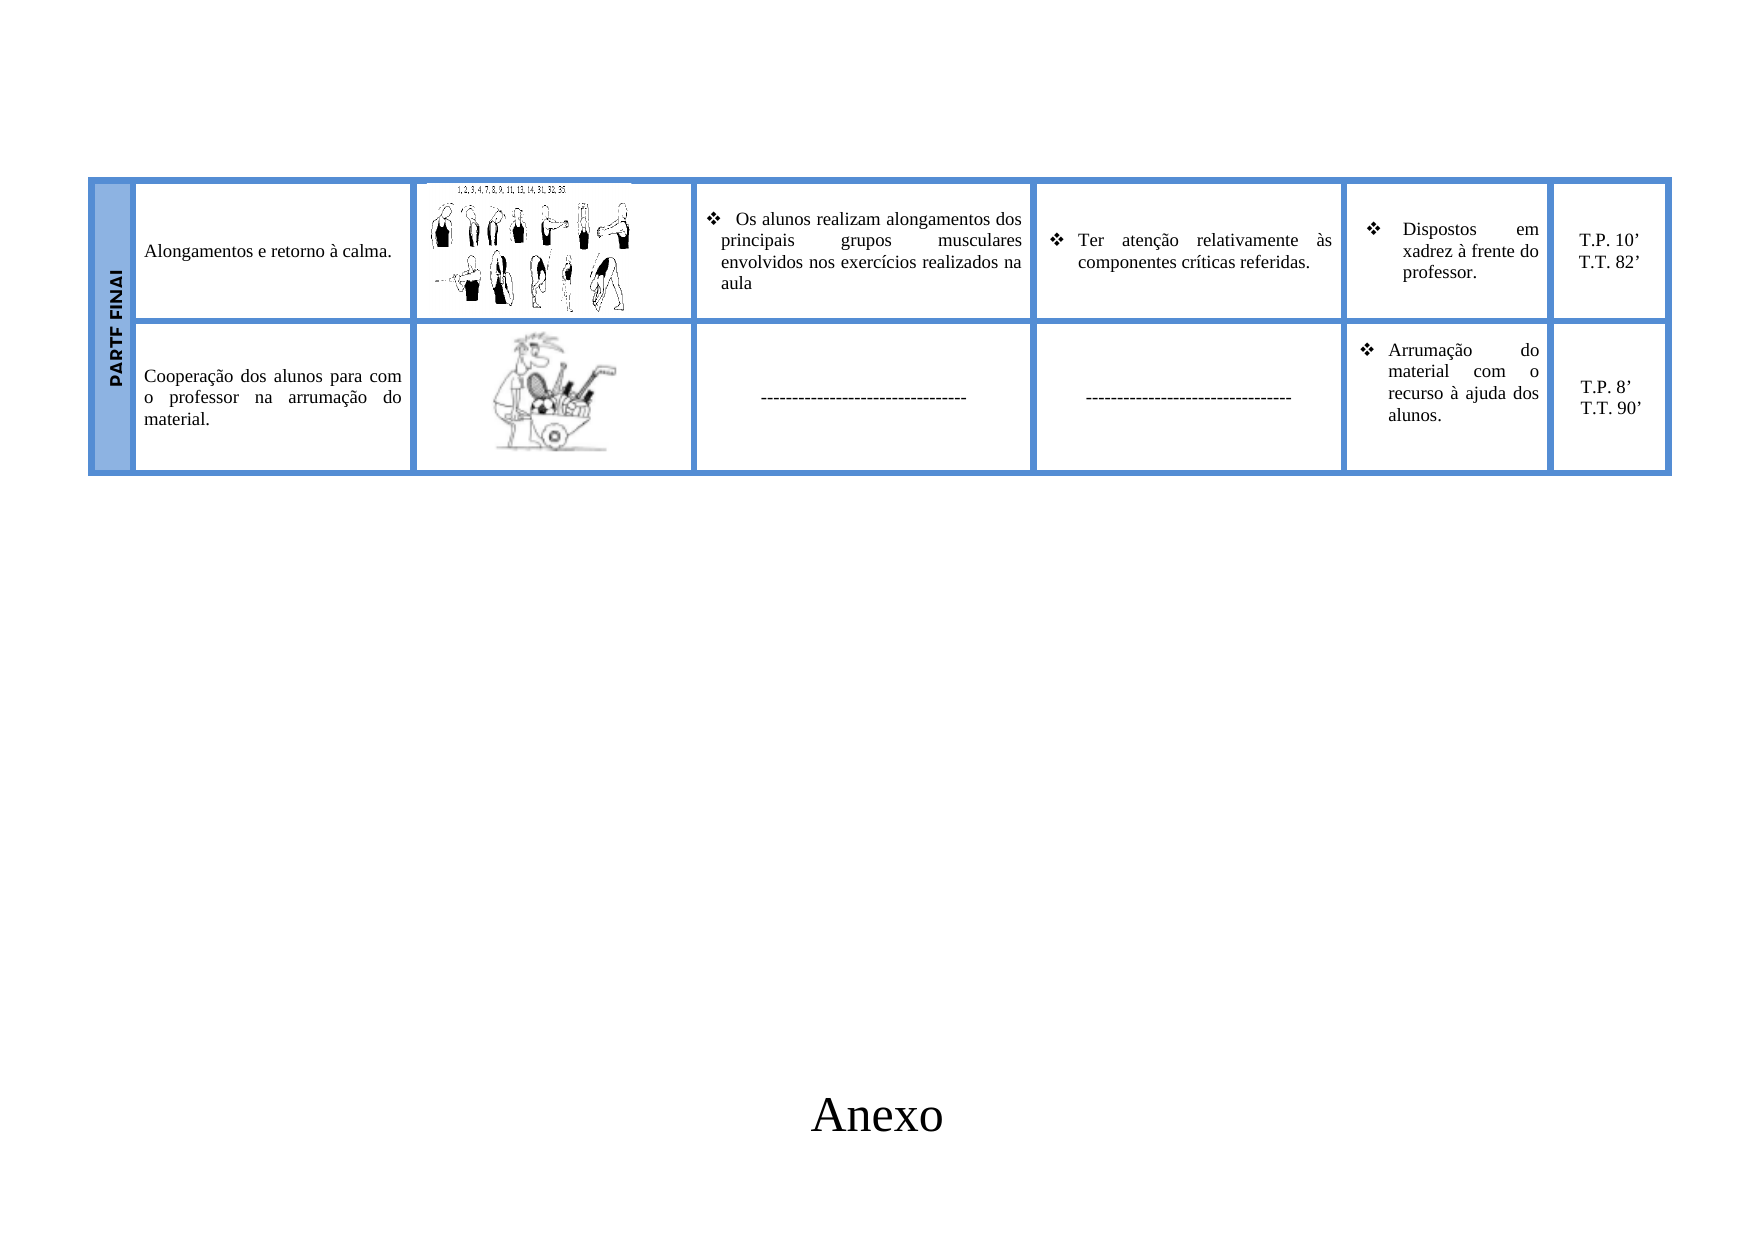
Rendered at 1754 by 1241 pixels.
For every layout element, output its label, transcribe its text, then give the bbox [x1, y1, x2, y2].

text Anexo [148, 1084, 1606, 1142]
picture [481, 324, 626, 464]
table_cell [417, 184, 691, 318]
table_cell PARTE FINAL [95, 184, 130, 470]
table_cell [417, 324, 691, 470]
table_cell --------------------------------- [1037, 324, 1341, 470]
table_cell Cooperação dos alunos para com o professor na arrumação do material. [136, 324, 410, 470]
table_cell T.P. 10’ T.T. 82’ [1554, 184, 1665, 318]
table_cell Ter atenção relativamente às componentes críticas referidas. [1037, 184, 1341, 318]
table_cell --------------------------------- [697, 324, 1030, 470]
table_cell Os alunos realizam alongamentos dos principais grupos musculares envolvidos nos exercícios realizados na aula [697, 184, 1030, 318]
picture [426, 183, 632, 315]
table_cell Dispostos em xadrez à frente do professor. [1347, 184, 1547, 318]
table_cell T.P. 8’ T.T. 90’ [1554, 324, 1665, 470]
table_cell Alongamentos e retorno à calma. [136, 184, 410, 318]
table_cell Arrumação do material com o recurso à ajuda dos alunos. [1347, 324, 1547, 470]
